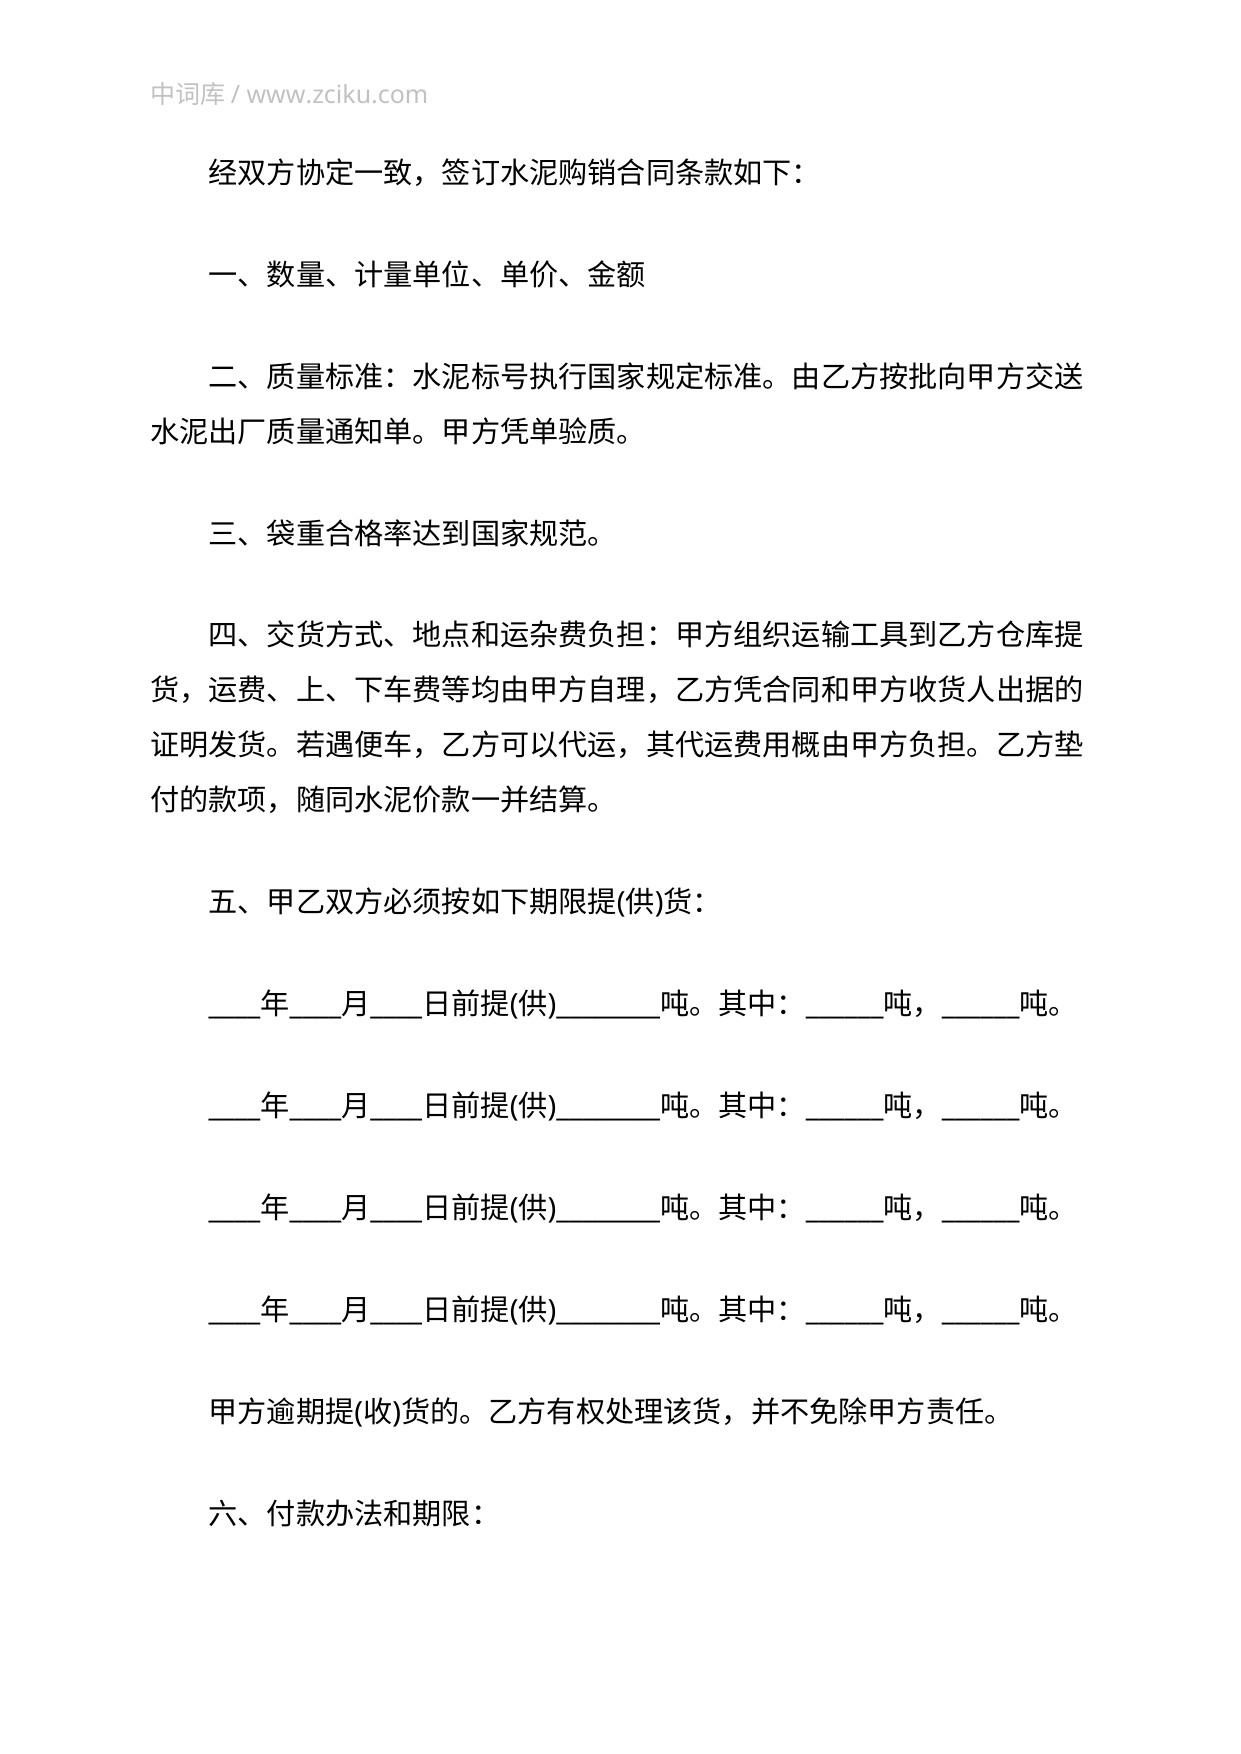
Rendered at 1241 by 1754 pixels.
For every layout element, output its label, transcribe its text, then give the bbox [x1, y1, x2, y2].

text 二、质量标准：水泥标号执行国家规定标准。由乙方按批向甲方交送水泥出厂质量通知单。甲方凭单验质。 [150, 353, 1090, 451]
text 四、交货方式、地点和运杂费负担：甲方组织运输工具到乙方仓库提货，运费、上、下车费等均由甲方自理，乙方凭合同和甲方收货人出据的证明发货。若遇便车，乙方可以代运，其代运费用概由甲方负担。乙方垫付的款项，随同水泥价款一并结算。 [150, 612, 1090, 819]
text 一、数量、计量单位、单价、金额 [150, 252, 1090, 294]
text 三、袋重合格率达到国家规范。 [150, 510, 1090, 552]
text ____年____月____日前提(供)________吨。其中：______吨，______吨。 [150, 1286, 1090, 1329]
text ____年____月____日前提(供)________吨。其中：______吨，______吨。 [150, 1184, 1090, 1227]
text 五、甲乙双方必须按如下期限提(供)货： [150, 878, 1090, 921]
text 经双方协定一致，签订水泥购销合同条款如下： [150, 150, 1090, 192]
text ____年____月____日前提(供)________吨。其中：______吨，______吨。 [150, 980, 1090, 1023]
text ____年____月____日前提(供)________吨。其中：______吨，______吨。 [150, 1082, 1090, 1125]
text 甲方逾期提(收)货的。乙方有权处理该货，并不免除甲方责任。 [150, 1388, 1090, 1431]
text 六、付款办法和期限： [150, 1490, 1090, 1533]
